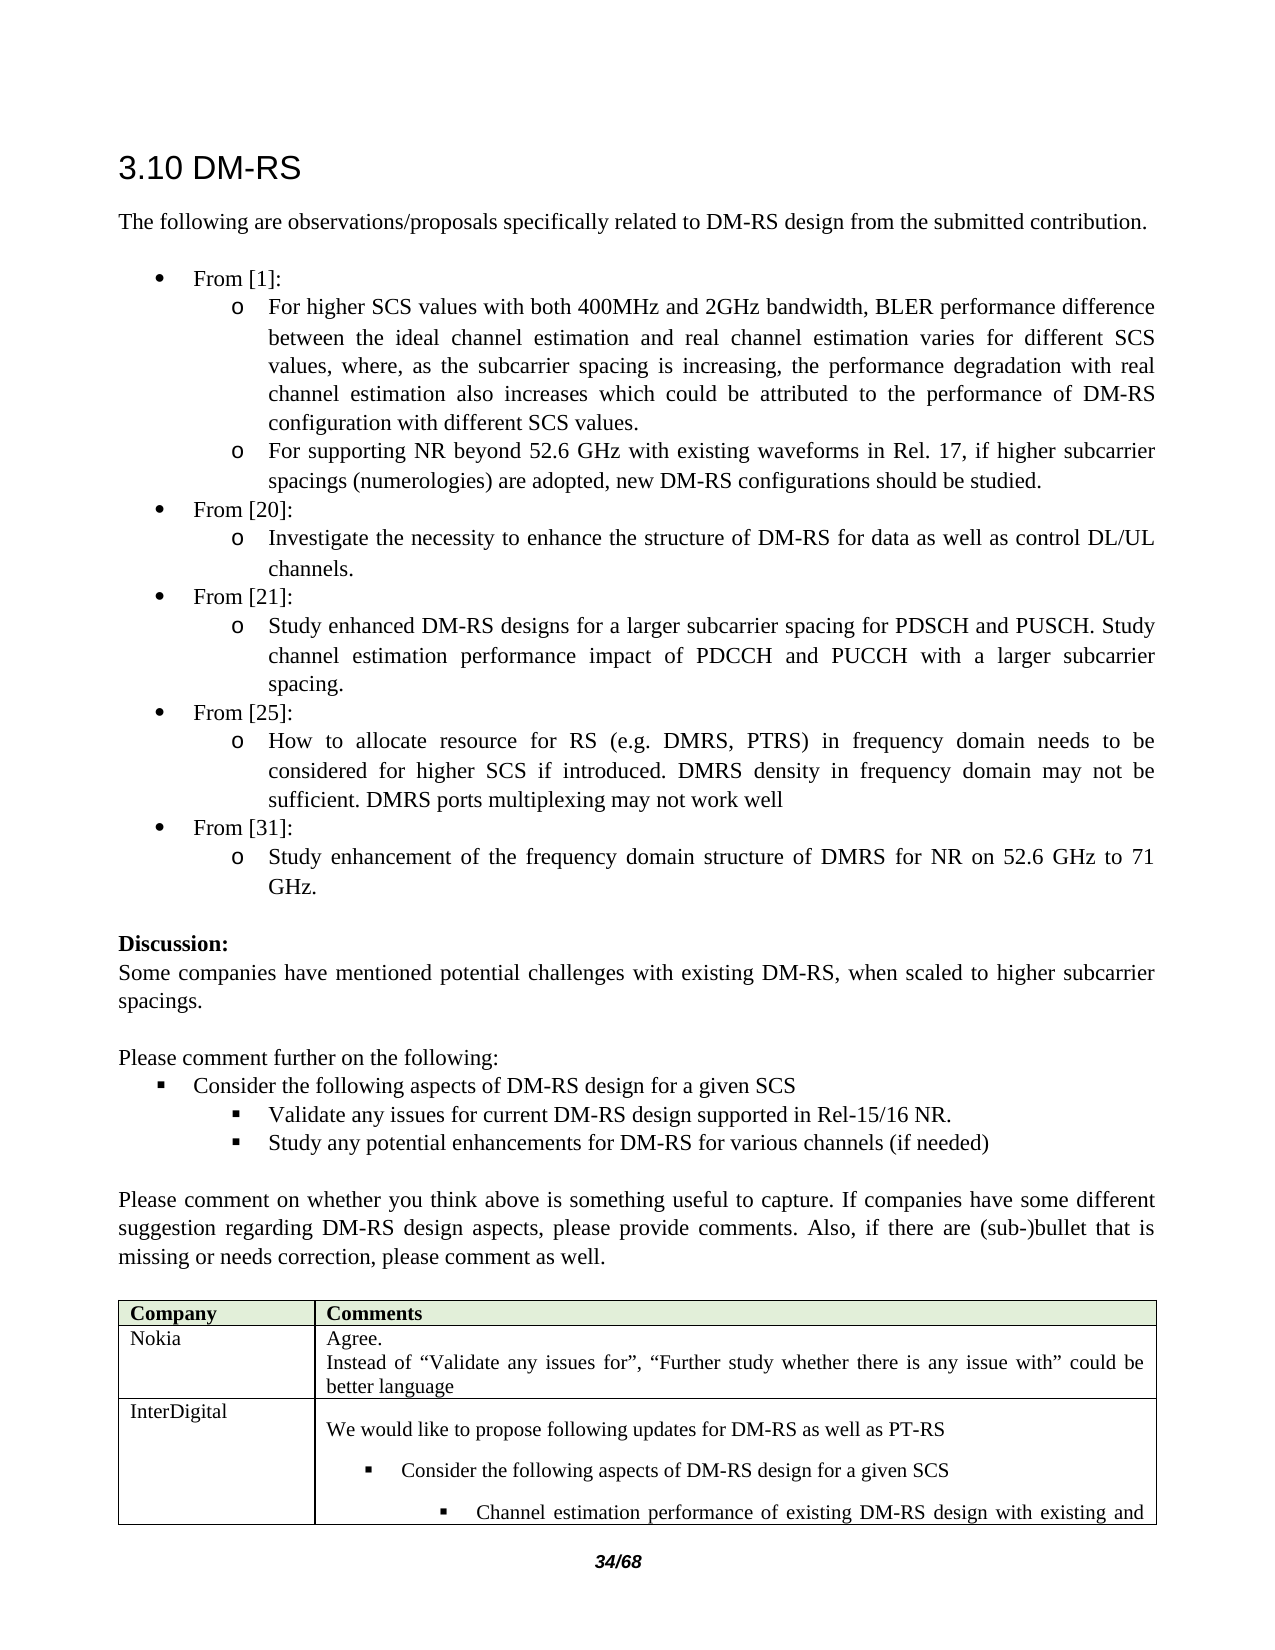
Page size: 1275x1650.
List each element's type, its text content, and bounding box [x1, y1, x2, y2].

list Study enhanced DM-RS designs for a larger subcarrier spacing for PDSCH and PUSCH. Study channel estimation performance impact of PDCCH and PUCCH with a larger subcarrier spacing. [231, 612, 1157, 697]
text Some companies have mentioned potential challenges with existing DM-RS, when scaled to higher subcarrier spacings. [118, 958, 1157, 1013]
list For supporting NR beyond 52.6 GHz with existing waveforms in Rel. 17, if higher subcarrier spacings (numerologies) are adopted, new DM-RS configurations should be studied. [231, 437, 1157, 494]
table_cell Nokia [119, 1326, 314, 1398]
table_header Company [119, 1301, 314, 1325]
text The following are observations/proposals specifically related to DM-RS design from the submitted contribution. [118, 208, 1157, 234]
list Consider the following aspects of DM-RS design for a given SCS [156, 1072, 1157, 1099]
table_header Comments [316, 1301, 1156, 1325]
list From [25]: [156, 699, 1157, 725]
list From [20]: [156, 496, 1157, 522]
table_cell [316, 1399, 1156, 1524]
list From [21]: [156, 583, 1157, 609]
list Validate any issues for current DM-RS design supported in Rel-15/16 NR. [231, 1101, 1157, 1127]
table_cell Agree. Instead of “Validate any issues for”, “Further study whether there is any issue with” could be better language [316, 1326, 1156, 1398]
list Study any potential enhancements for DM-RS for various channels (if needed) [231, 1129, 1157, 1156]
text Discussion: [118, 930, 1157, 956]
list For higher SCS values with both 400MHz and 2GHz bandwidth, BLER performance difference between the ideal channel estimation and real channel estimation varies for different SCS values, where, as the subcarrier spacing is increasing, the performance degradation with real channel estimation also increases which could be attributed to the performance of DM-RS configuration with different SCS values. [231, 293, 1157, 435]
table_cell InterDigital [119, 1399, 314, 1524]
list Investigate the necessity to enhance the structure of DM-RS for data as well as control DL/UL channels. [231, 524, 1157, 581]
text Please comment on whether you think above is something useful to capture. If companies have some different suggestion regarding DM-RS design aspects, please provide comments. Also, if there are (sub-)bullet that is missing or needs correction, please comment as well. [118, 1186, 1157, 1269]
list Study enhancement of the frequency domain structure of DMRS for NR on 52.6 GHz to 71 GHz. [231, 843, 1157, 899]
subtitle 3.10 DM-RS [118, 148, 1157, 186]
list From [31]: [156, 814, 1157, 841]
list From [1]: [156, 265, 1157, 291]
text Please comment further on the following: [118, 1044, 1157, 1070]
list How to allocate resource for RS (e.g. DMRS, PTRS) in frequency domain needs to be considered for higher SCS if introduced. DMRS density in frequency domain may not be sufficient. DMRS ports multiplexing may not work well [231, 727, 1157, 812]
